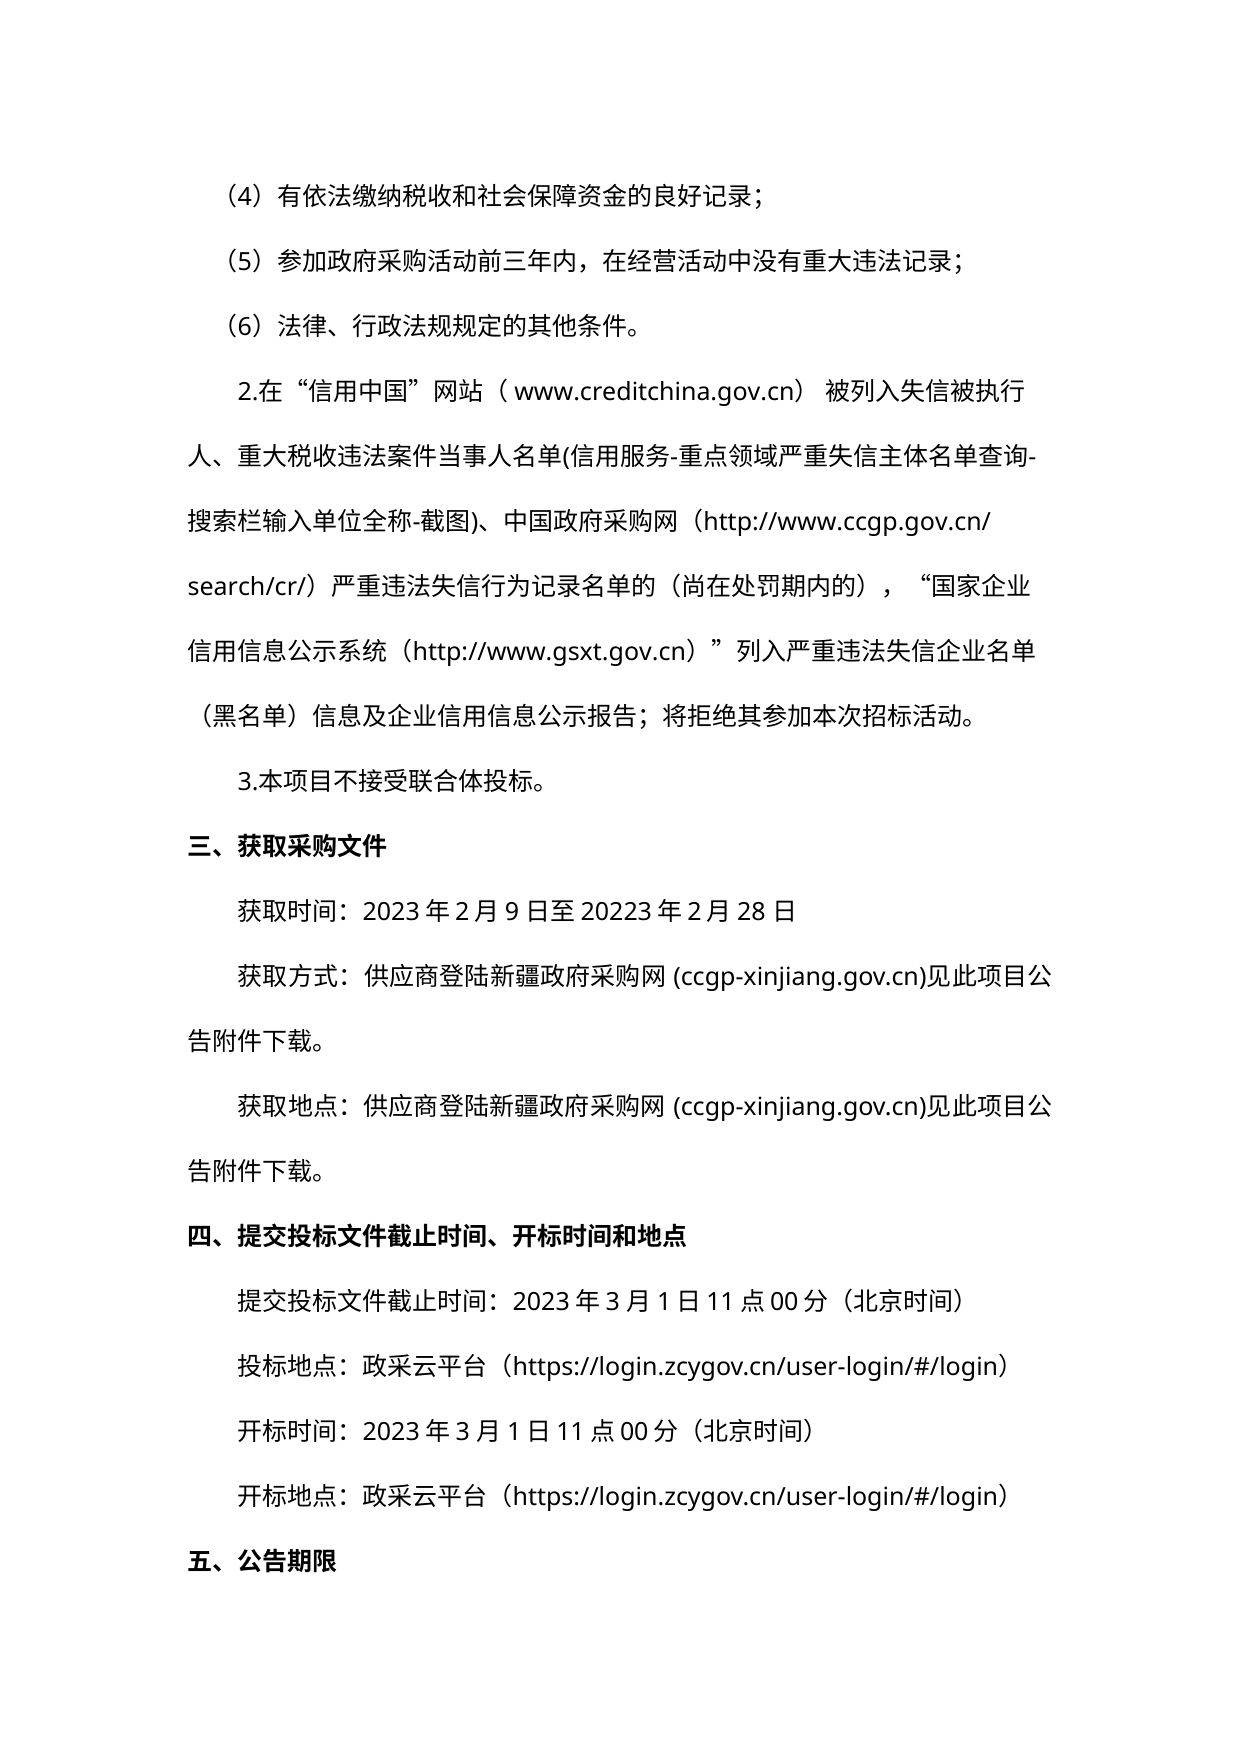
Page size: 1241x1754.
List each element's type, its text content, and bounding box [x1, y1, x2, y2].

text （5）参加政府采购活动前三年内，在经营活动中没有重大违法记录； [187, 227, 1053, 292]
text 开标地点：政采云平台（https://login.zcygov.cn/user-login/#/login） [187, 1462, 1053, 1527]
text （6）法律、行政法规规定的其他条件。 [187, 292, 1053, 357]
text 开标时间：2023年 3 月 1日11点00分（北京时间） [187, 1397, 1053, 1462]
text 四、提交投标文件截止时间、开标时间和地点 [187, 1202, 1053, 1267]
text 获取时间：2023年2月 9 日至20223年2月 28 日 [187, 877, 1053, 942]
text 五、公告期限 [187, 1527, 1053, 1592]
text 获取地点：供应商登陆新疆政府采购网 (ccgp-xinjiang.gov.cn)见此项目公告附件下载。 [187, 1072, 1053, 1202]
text 2.在“信用中国”网站（ www.creditchina.gov.cn） 被列入失信被执行人、重大税收违法案件当事人名单(信用服务-重点领域严重失信主体名单查询-搜索栏输入单位全称-截图)、中国政府采购网（http://www.ccgp.gov.cn/search/cr/）严重违法失信行为记录名单的（尚在处罚期内的），“国家企业信用信息公示系统（http://www.gsxt.gov.cn）”列入严重违法失信企业名单（黑名单）信息及企业信用信息公示报告；将拒绝其参加本次招标活动。 [187, 357, 1053, 747]
text 获取方式：供应商登陆新疆政府采购网 (ccgp-xinjiang.gov.cn)见此项目公告附件下载。 [187, 942, 1053, 1072]
text 3.本项目不接受联合体投标。 [187, 747, 1053, 812]
text 三、获取采购文件 [187, 812, 1053, 877]
text 提交投标文件截止时间：2023年 3 月 1日11点00分（北京时间） [187, 1267, 1053, 1332]
text 投标地点：政采云平台（https://login.zcygov.cn/user-login/#/login） [187, 1332, 1053, 1397]
text （4）有依法缴纳税收和社会保障资金的良好记录； [187, 162, 1053, 227]
